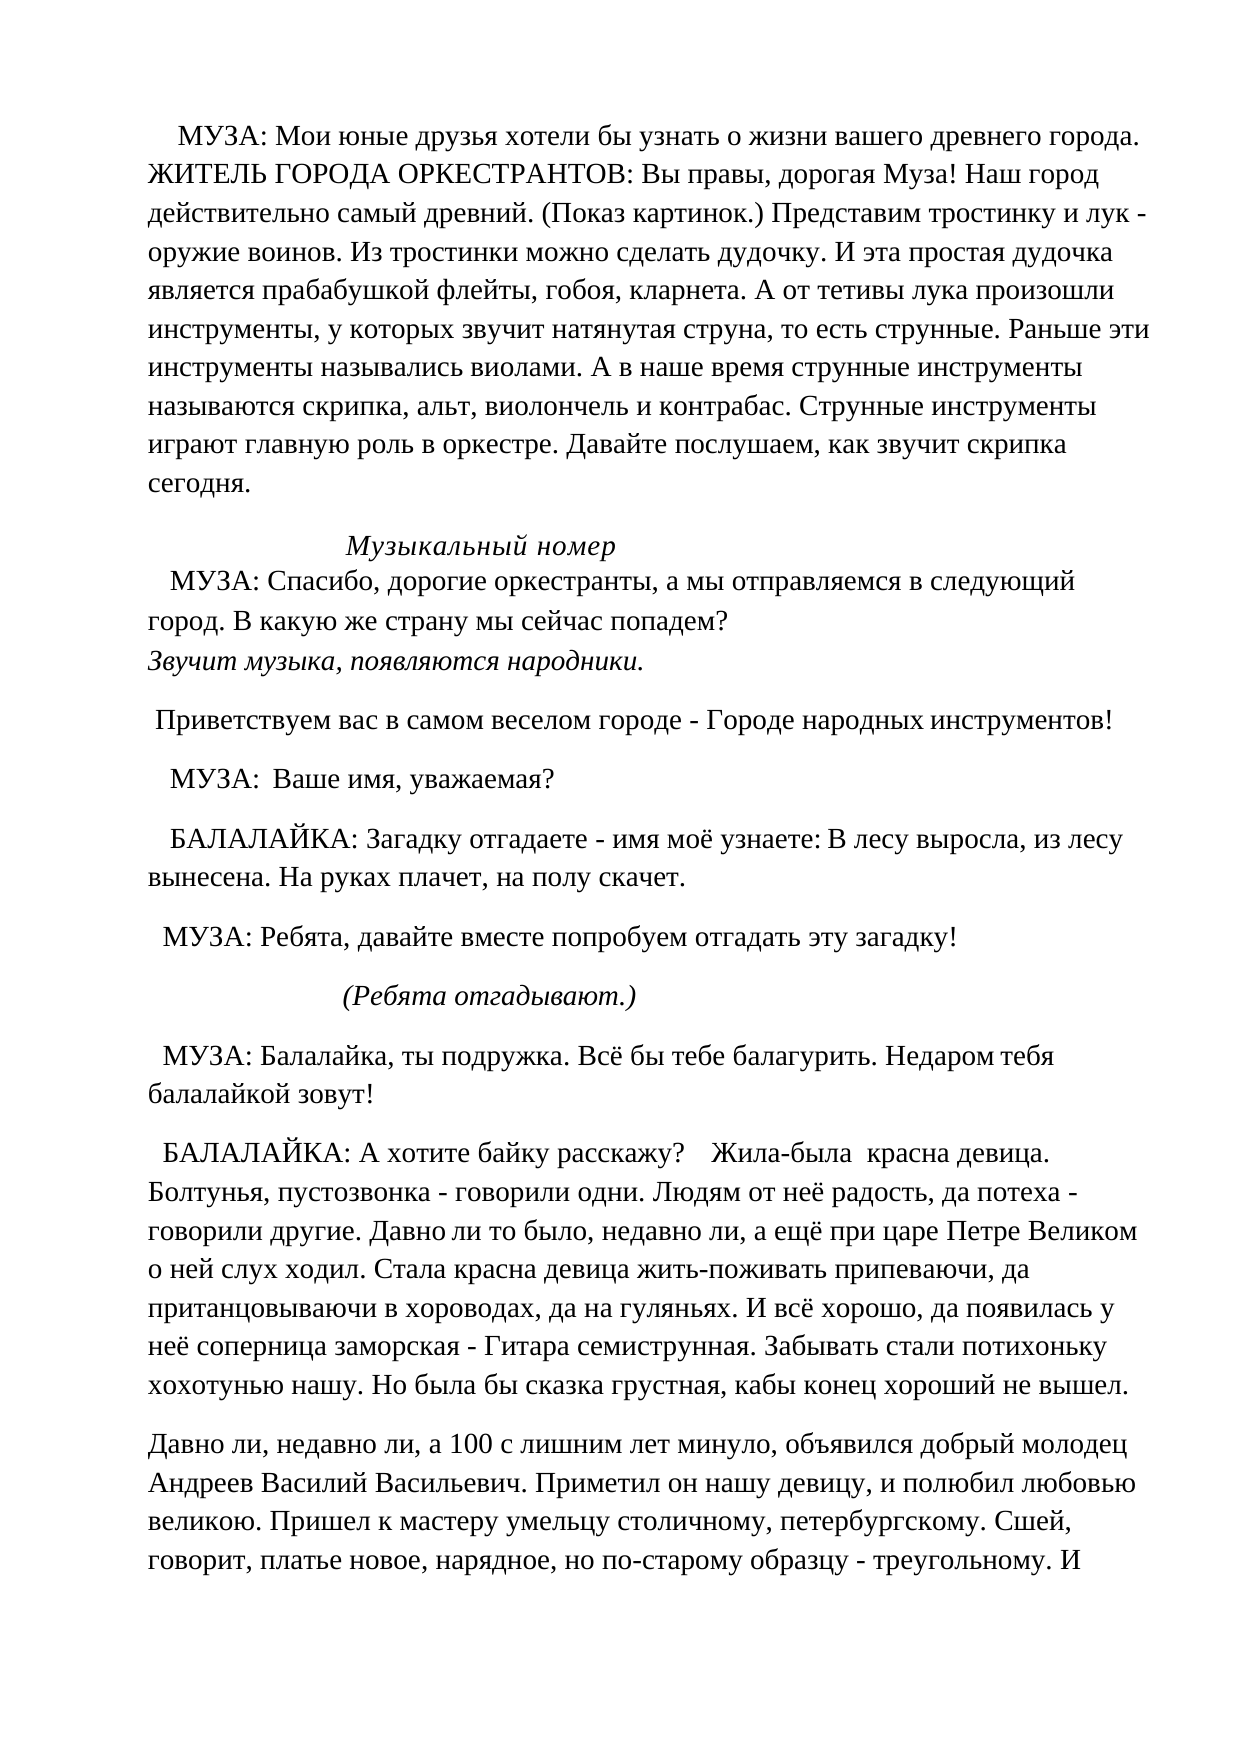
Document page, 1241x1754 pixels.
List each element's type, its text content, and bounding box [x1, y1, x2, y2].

text Музыкальный номер [150, 524, 1148, 563]
text БАЛАЛАЙКА: А хотите байку расскажу? Жила-была красна девица. Болтунья, пустозвонка - говорили одни. Людям от неё радость, да потеха - говорили другие. Давно ли то было, недавно ли, а ещё при царе Петре Великом о ней слух ходил. Стала красна девица жить-поживать припеваючи, да пританцовываючи в хороводах, да на гуляньях. И всё хорошо, да появилась у неё соперница заморская - Гитара семиструнная. Забывать стали потихоньку хохотунью нашу. Но была бы сказка грустная, кабы конец хороший не вышел. [148, 1136, 1152, 1400]
text МУЗА: Ребята, давайте вместе попробуем отгадать эту загадку! [148, 919, 1152, 952]
text МУЗА: Ваше имя, уважаемая? [148, 762, 1152, 795]
text БАЛАЛАЙКА: Загадку отгадаете - имя моё узнаете: В лесу выросла, из лесу вынесена. На руках плачет, на полу скачет. [148, 821, 1152, 893]
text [148, 1426, 1152, 1575]
text МУЗА: Балалайка, ты подружка. Всё бы тебе балагурить. Недаром тебя балалайкой зовут! [148, 1038, 1152, 1110]
text Приветствуем вас в самом веселом городе - Городе народных инструментов! [148, 702, 1152, 736]
text МУЗА: Спасибо, дорогие оркестранты, а мы отправляемся в следующий город. В какую же страну мы сейчас попадем? Звучит музыка, появляются народники. [148, 563, 1152, 676]
text (Ребята отгадывают.) [148, 978, 1152, 1012]
text МУЗА: Мои юные друзья хотели бы узнать о жизни вашего древнего города. ЖИТЕЛЬ ГОРОДА ОРКЕСТРАНТОВ: Вы правы, дорогая Муза! Наш город действительно самый древний. (Показ картинок.) Представим тростинку и лук - оружие воинов. Из тростинки можно сделать дудочку. И эта простая дудочка является прабабушкой флейты, гобоя, кларнета. А от тетивы лука произошли инструменты, у которых звучит натянутая струна, то есть струнные. Раньше эти инструменты назывались виолами. А в наше время струнные инструменты называются скрипка, альт, виолончель и контрабас. Струнные инструменты играют главную роль в оркестре. Давайте послушаем, как звучит скрипка сегодня. [148, 118, 1152, 498]
